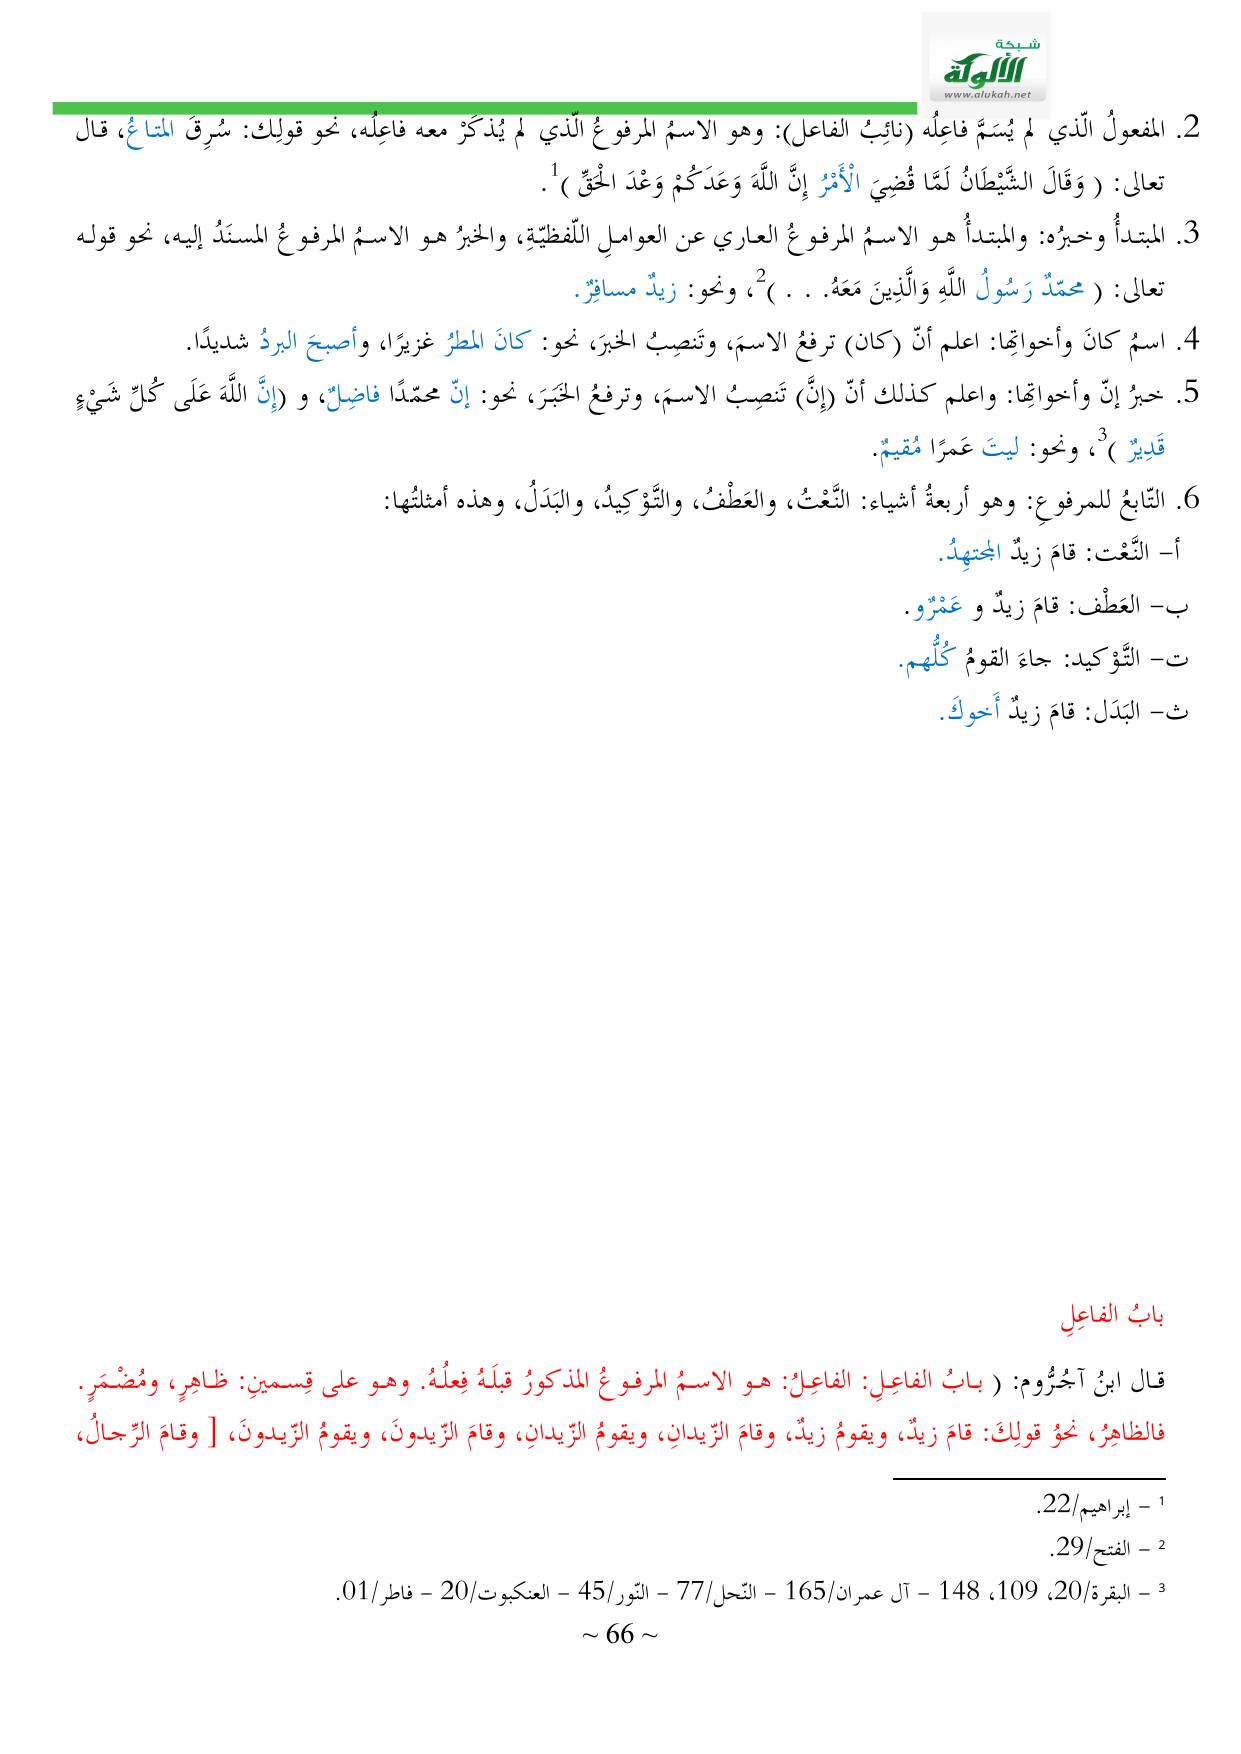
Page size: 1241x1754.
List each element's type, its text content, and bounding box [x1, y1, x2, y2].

list اسمُ كانَ وأخواتِها: اعلم أنّ (كان) ترفعُ الاسمَ، وتَنصِبُ الخبرَ، نحو: كانَ المطرُ غزيرًا، وأصبحَ البردُ شديدًا. [75, 316, 1165, 369]
list التّابعُ للمرفوعِ: وهو أربعةُ أشياء: النَّعْتُ، والعَطْفُ، والتَّوْكِيدُ، والبَدَلُ، وهذه أمثلتُها: [75, 475, 1165, 528]
list المفعولُ الّذي لم يُسَمَّ فاعِلُه (نائِبُ الفاعل): وهو الاسمُ المرفوعُ الّذي لم يُذكَرْ معه فاعِلُه، نحو قولِك: سُرِقَ المتاعُ، قال تعالى: ( وَقَالَ الشَّيْطَانُ لَمَّا قُضِيَ الْأَمْرُ إِنَّ اللَّهَ وَعَدَكُمْ وَعْدَ الْحَقِّ ). [75, 104, 1165, 210]
list البَدَل: قامَ زيدٌ أَخوكَ. [75, 686, 1165, 739]
list التَّوْكيد: جاءَ القومُ كُلُّهم. [75, 633, 1165, 686]
list خبرُ إنّ وأخواتِها: واعلم كذلك أنّ (إِنَّ) تَنصِبُ الاسمَ، وترفعُ الخَبَرَ، نحو: إنّ محمّدًا فاضِلٌ، و (إِنَّ اللَّهَ عَلَى كُلِّ شَيْءٍ قَدِيرٌ )، ونحو: ليتَ عَمرًا مُقيمٌ. [75, 369, 1165, 475]
list بابُ الفاعِلِ [75, 1289, 1165, 1342]
list النَّعْت: قامَ زيدٌ المجتهِدُ. [75, 528, 1165, 581]
list المبتدأُ وخبرُه: والمبتدأُ هو الاسمُ المرفوعُ العاري عن العواملِ اللّفظيّةِ، والخبرُ هو الاسمُ المرفوعُ المسنَدُ إليه، نحو قوله تعالى: ( محمّدٌ رَسُولُ اللَّهِ وَالَّذِينَ مَعَهُ. . . )، ونحو: زيدٌ مسافِرٌ. [75, 210, 1165, 316]
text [75, 1355, 1165, 1461]
list العَطْف: قامَ زيدٌ و عَمْرٌو. [75, 581, 1165, 633]
